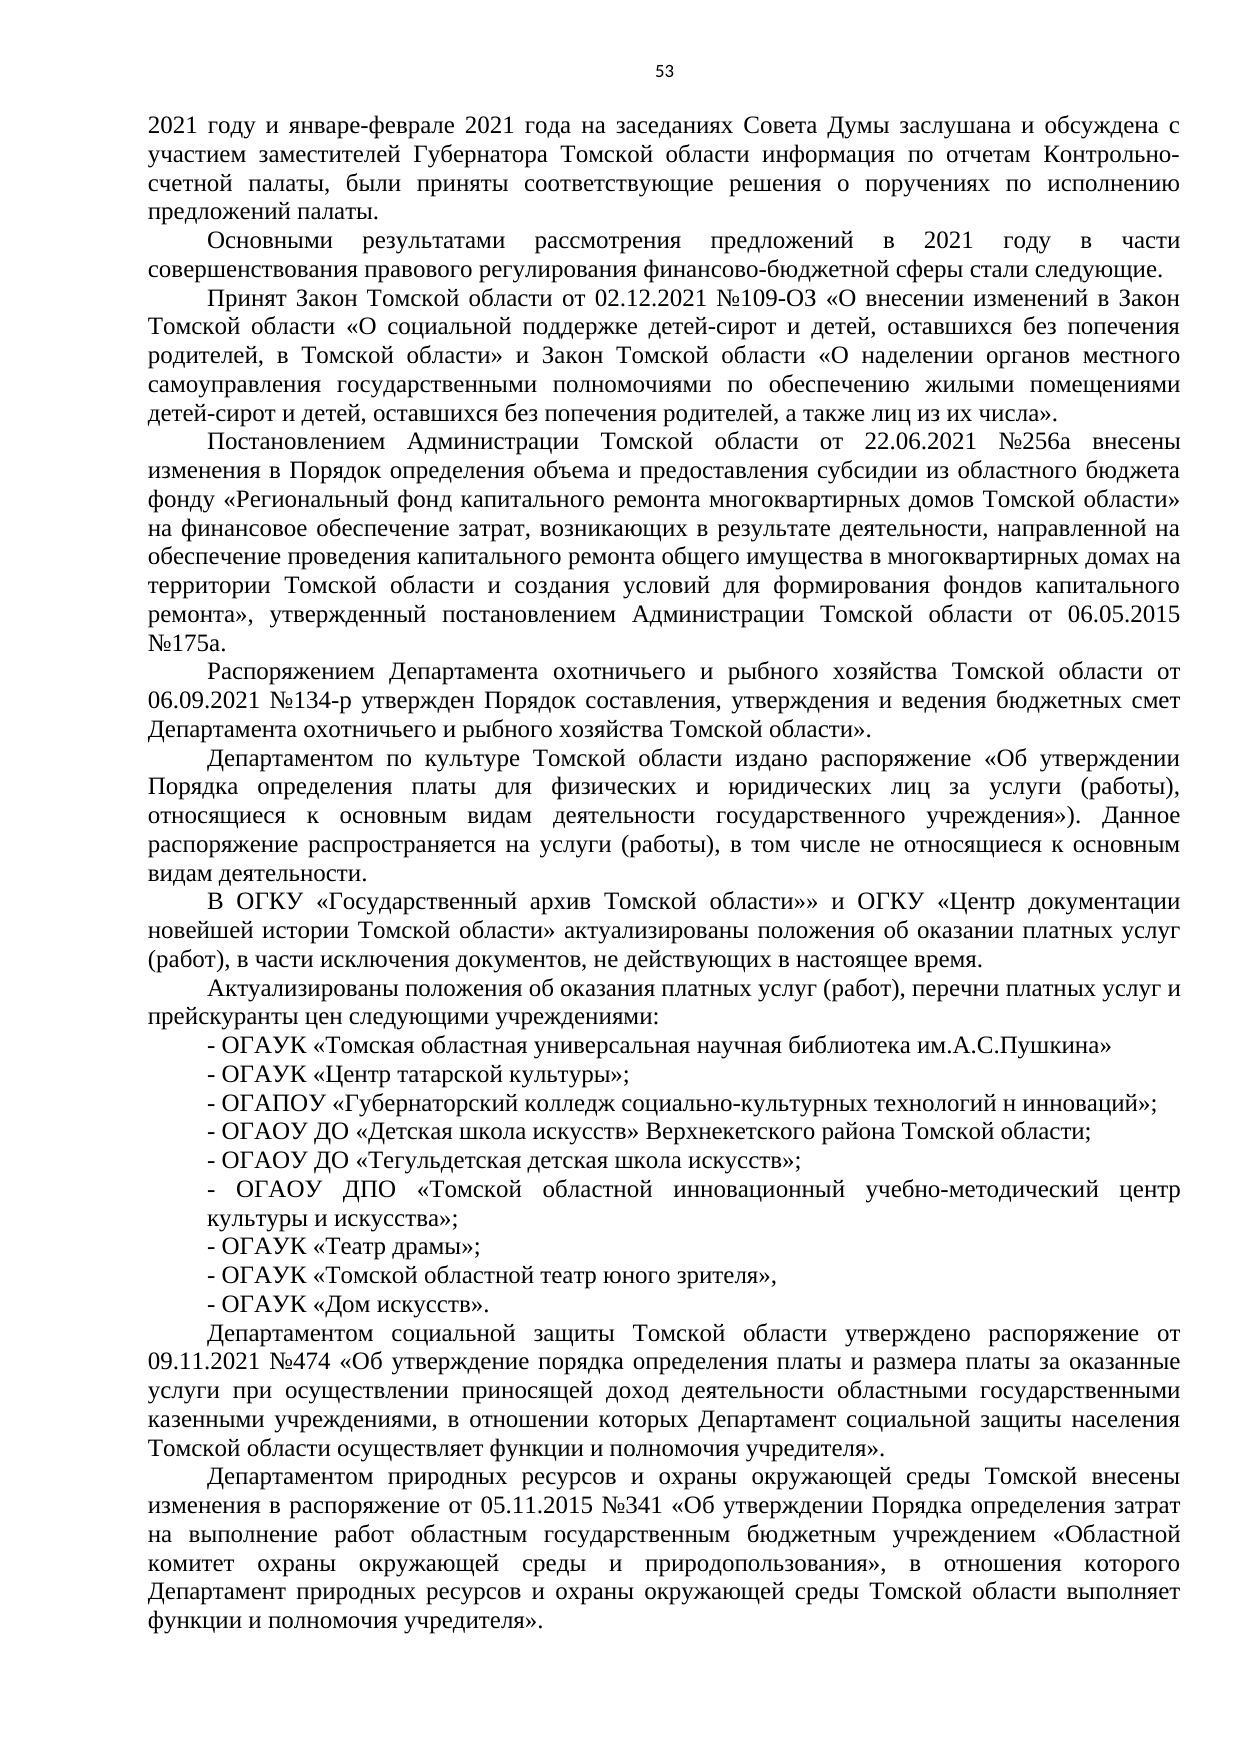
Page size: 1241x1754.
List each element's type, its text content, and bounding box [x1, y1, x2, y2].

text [148, 110, 1181, 225]
text Постановлением Администрации Томской области от 22.06.2021 №256а внесены изменения в Порядок определения объема и предоставления субсидии из областного бюджета фонду «Региональный фонд капитального ремонта многоквартирных домов Томской области» на финансовое обеспечение затрат, возникающих в результате деятельности, направленной на обеспечение проведения капитального ремонта общего имущества в многоквартирных домах на территории Томской области и создания условий для формирования фондов капитального ремонта», утвержденный постановлением Администрации Томской области от 06.05.2015 №175а. [148, 426, 1181, 656]
text - ОГАПОУ «Губернаторский колледж социально-культурных технологий н инноваций»; [207, 1088, 1181, 1116]
text В ОГКУ «Государственный архив Томской области»» и ОГКУ «Центр документации новейшей истории Томской области» актуализированы положения об оказании платных услуг (работ), в части исключения документов, не действующих в настоящее время. [148, 886, 1181, 973]
text Департаментом по культуре Томской области издано распоряжение «Об утверждении Порядка определения платы для физических и юридических лиц за услуги (работы), относящиеся к основным видам деятельности государственного учреждения»). Данное распоряжение распространяется на услуги (работы), в том числе не относящиеся к основным видам деятельности. [148, 743, 1181, 886]
text - ОГАУК «Дом искусств». [207, 1289, 1181, 1318]
text Департаментом социальной защиты Томской области утверждено распоряжение от 09.11.2021 №474 «Об утверждение порядка определения платы и размера платы за оказанные услуги при осуществлении приносящей доход деятельности областными государственными казенными учреждениями, в отношении которых Департамент социальной защиты населения Томской области осуществляет функции и полномочия учредителя». [148, 1318, 1181, 1461]
text - ОГАОУ ДПО «Томской областной инновационный учебно-методический центр культуры и искусства»; [207, 1174, 1181, 1231]
text Принят Закон Томской области от 02.12.2021 №109-ОЗ «О внесении изменений в Закон Томской области «О социальной поддержке детей-сирот и детей, оставшихся без попечения родителей, в Томской области» и Закон Томской области «О наделении органов местного самоуправления государственными полномочиями по обеспечению жилыми помещениями детей-сирот и детей, оставшихся без попечения родителей, а также лиц из их числа». [148, 283, 1181, 426]
text - ОГАОУ ДО «Тегульдетская детская школа искусств»; [148, 1145, 1181, 1174]
text - ОГАУК «Театр драмы»; [207, 1231, 1181, 1260]
text - ОГАУК «Центр татарской культуры»; [148, 1059, 1181, 1088]
text - ОГАОУ ДО «Детская школа искусств» Верхнекетского района Томской области; [207, 1116, 1181, 1145]
text Распоряжением Департамента охотничьего и рыбного хозяйства Томской области от 06.09.2021 №134-p утвержден Порядок составления, утверждения и ведения бюджетных смет Департамента охотничьего и рыбного хозяйства Томской области». [148, 656, 1181, 743]
text Департаментом природных ресурсов и охраны окружающей среды Томской внесены изменения в распоряжение от 05.11.2015 №341 «Об утверждении Порядка определения затрат на выполнение работ областным государственным бюджетным учреждением «Областной комитет охраны окружающей среды и природопользования», в отношения которого Департамент природных ресурсов и охраны окружающей среды Томской области выполняет функции и полномочия учредителя». [148, 1461, 1181, 1634]
text Основными результатами рассмотрения предложений в 2021 году в части совершенствования правового регулирования финансово-бюджетной сферы стали следующие. [148, 225, 1181, 283]
text - ОГАУК «Томская областная универсальная научная библиотека им.А.С.Пушкина» [148, 1030, 1181, 1059]
text Актуализированы положения об оказания платных услуг (работ), перечни платных услуг и прейскуранты цен следующими учреждениями: [148, 973, 1181, 1030]
text - ОГАУК «Томской областной театр юного зрителя», [207, 1260, 1181, 1289]
